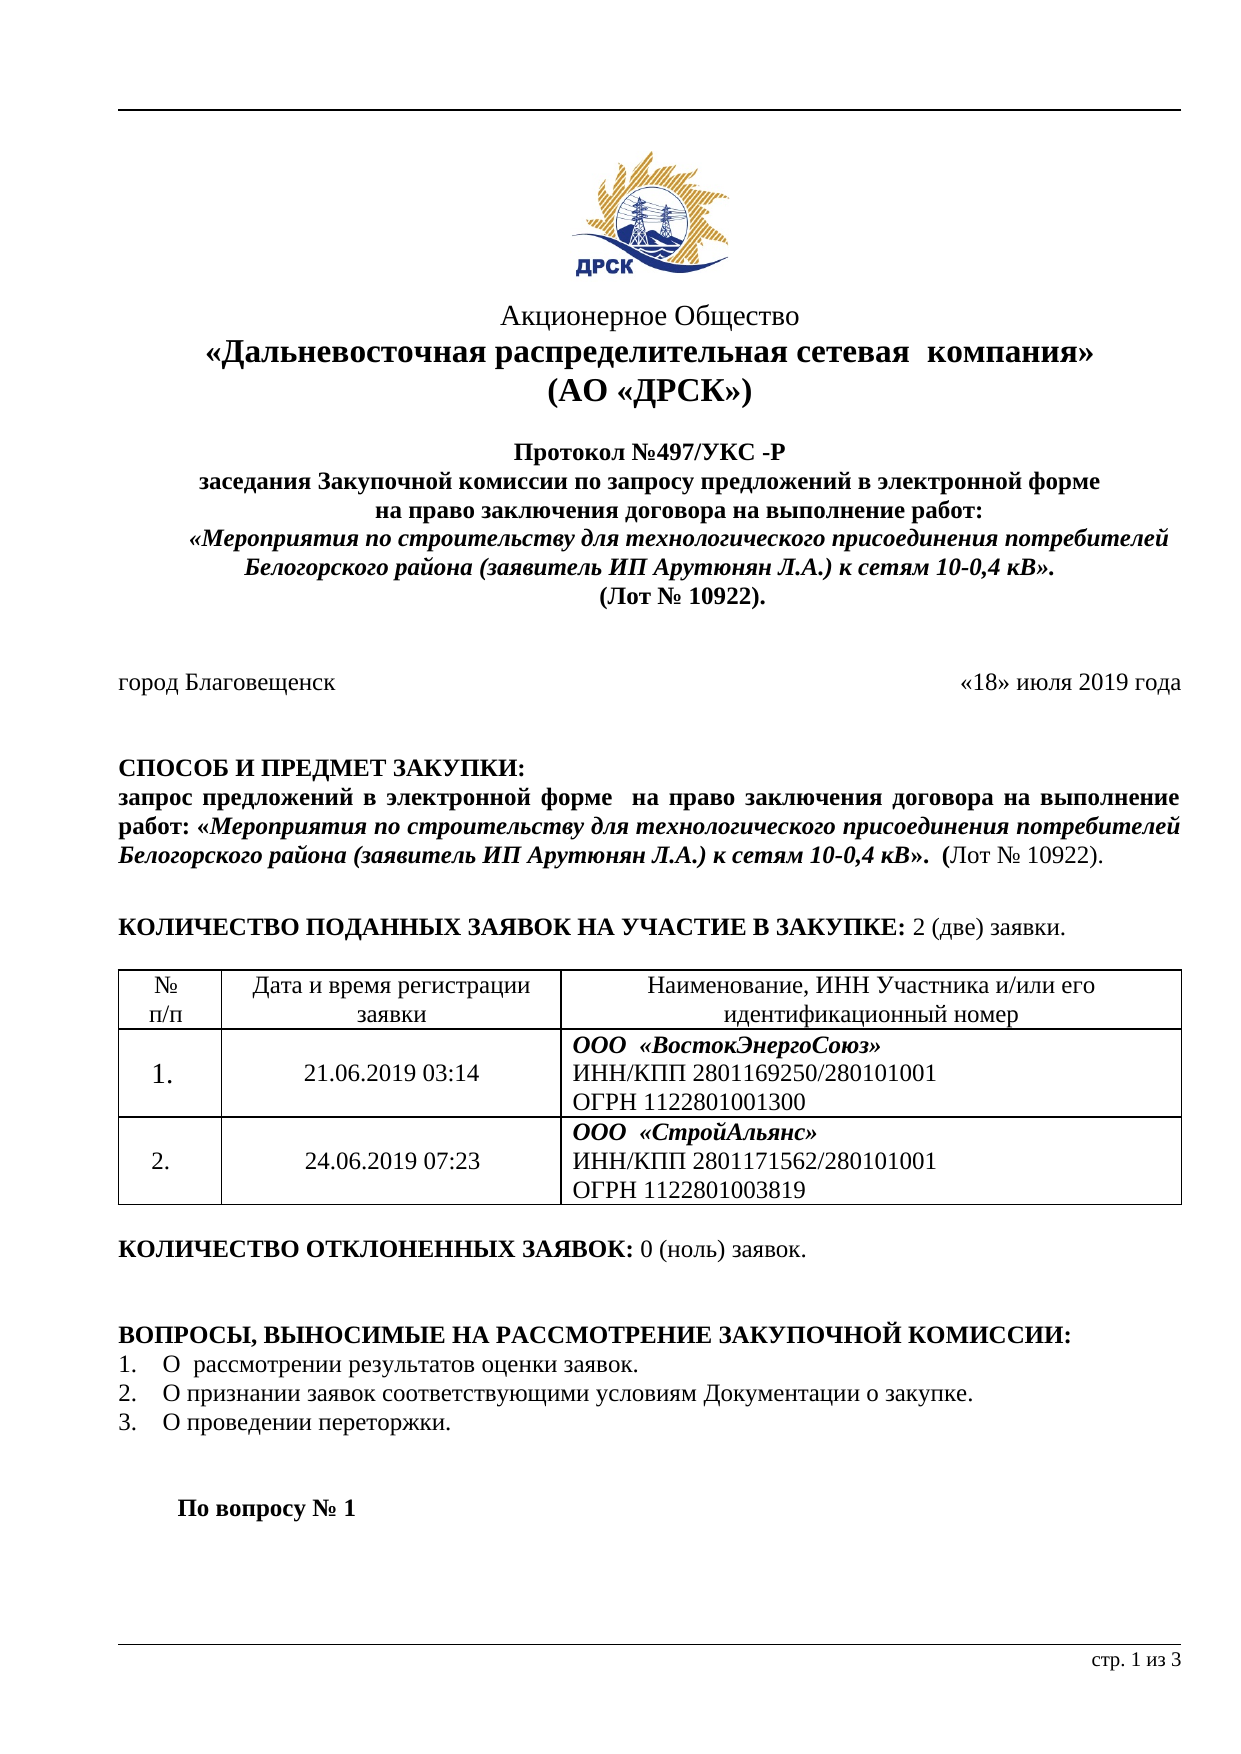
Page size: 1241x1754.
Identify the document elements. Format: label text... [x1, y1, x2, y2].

text заседания Закупочной комиссии по запросу предложений в электронной форме [118, 466, 1181, 495]
text запрос предложений в электронной форме на право заключения договора на выполнение работ: «Мероприятия по строительству для технологического присоединения потребителей Белогорского района (заявитель ИП Арутюнян Л.А.) к сетям 10-0,4 кВ». (Лот № 10922). [118, 782, 1181, 868]
text (АО «ДРСК») [118, 370, 1181, 408]
table_header «18» июля 2019 года [650, 639, 1192, 725]
text (Лот № 10922). [118, 581, 1181, 610]
table_header Дата и время регистрации заявки [222, 971, 560, 1028]
text Протокол №497/УКС -Р [118, 437, 1181, 466]
text Акционерное Общество [118, 298, 1181, 332]
text «Мероприятия по строительству для технологического присоединения потребителей Белогорского района (заявитель ИП Арутюнян Л.А.) к сетям 10-0,4 кВ». [118, 523, 1181, 581]
text на право заключения договора на выполнение работ: [118, 495, 1181, 523]
table_cell ООО «СтройАльянс» ИНН/КПП 2801171562/280101001 ОГРН 1122801003819 [562, 1118, 1181, 1204]
table_cell [119, 1030, 221, 1116]
text КОЛИЧЕСТВО ОТКЛОНЕННЫХ ЗАЯВОК: 0 (ноль) заявок. [118, 1234, 1196, 1263]
list О рассмотрении результатов оценки заявок. [118, 1349, 1181, 1378]
text ВОПРОСЫ, ВЫНОСИМЫЕ НА РАССМОТРЕНИЕ ЗАКУПОЧНОЙ КОМИССИИ: [118, 1320, 1181, 1349]
table_cell [119, 1118, 221, 1204]
text «Дальневосточная распределительная сетевая компания» [118, 332, 1181, 370]
text СПОСОБ И ПРЕДМЕТ ЗАКУПКИ: [118, 753, 1181, 782]
table_cell ООО «ВостокЭнергоСоюз» ИНН/КПП 2801169250/280101001 ОГРН 1122801001300 [562, 1030, 1181, 1116]
table_cell 24.06.2019 07:23 [222, 1118, 560, 1204]
list О признании заявок соответствующими условиям Документации о закупке. [118, 1378, 1181, 1407]
text КОЛИЧЕСТВО ПОДАННЫХ ЗАЯВОК НА УЧАСТИЕ В ЗАКУПКЕ: 2 (две) заявки. [118, 912, 1181, 940]
picture [570, 151, 730, 282]
list О проведении переторжки. [118, 1407, 1181, 1435]
table_header город Благовещенск [107, 639, 649, 725]
table_header № п/п [119, 971, 221, 1028]
table_header Наименование, ИНН Участника и/или его идентификационный номер [562, 971, 1181, 1028]
table_cell 21.06.2019 03:14 [222, 1030, 560, 1116]
text По вопросу № 1 [118, 1493, 1181, 1522]
